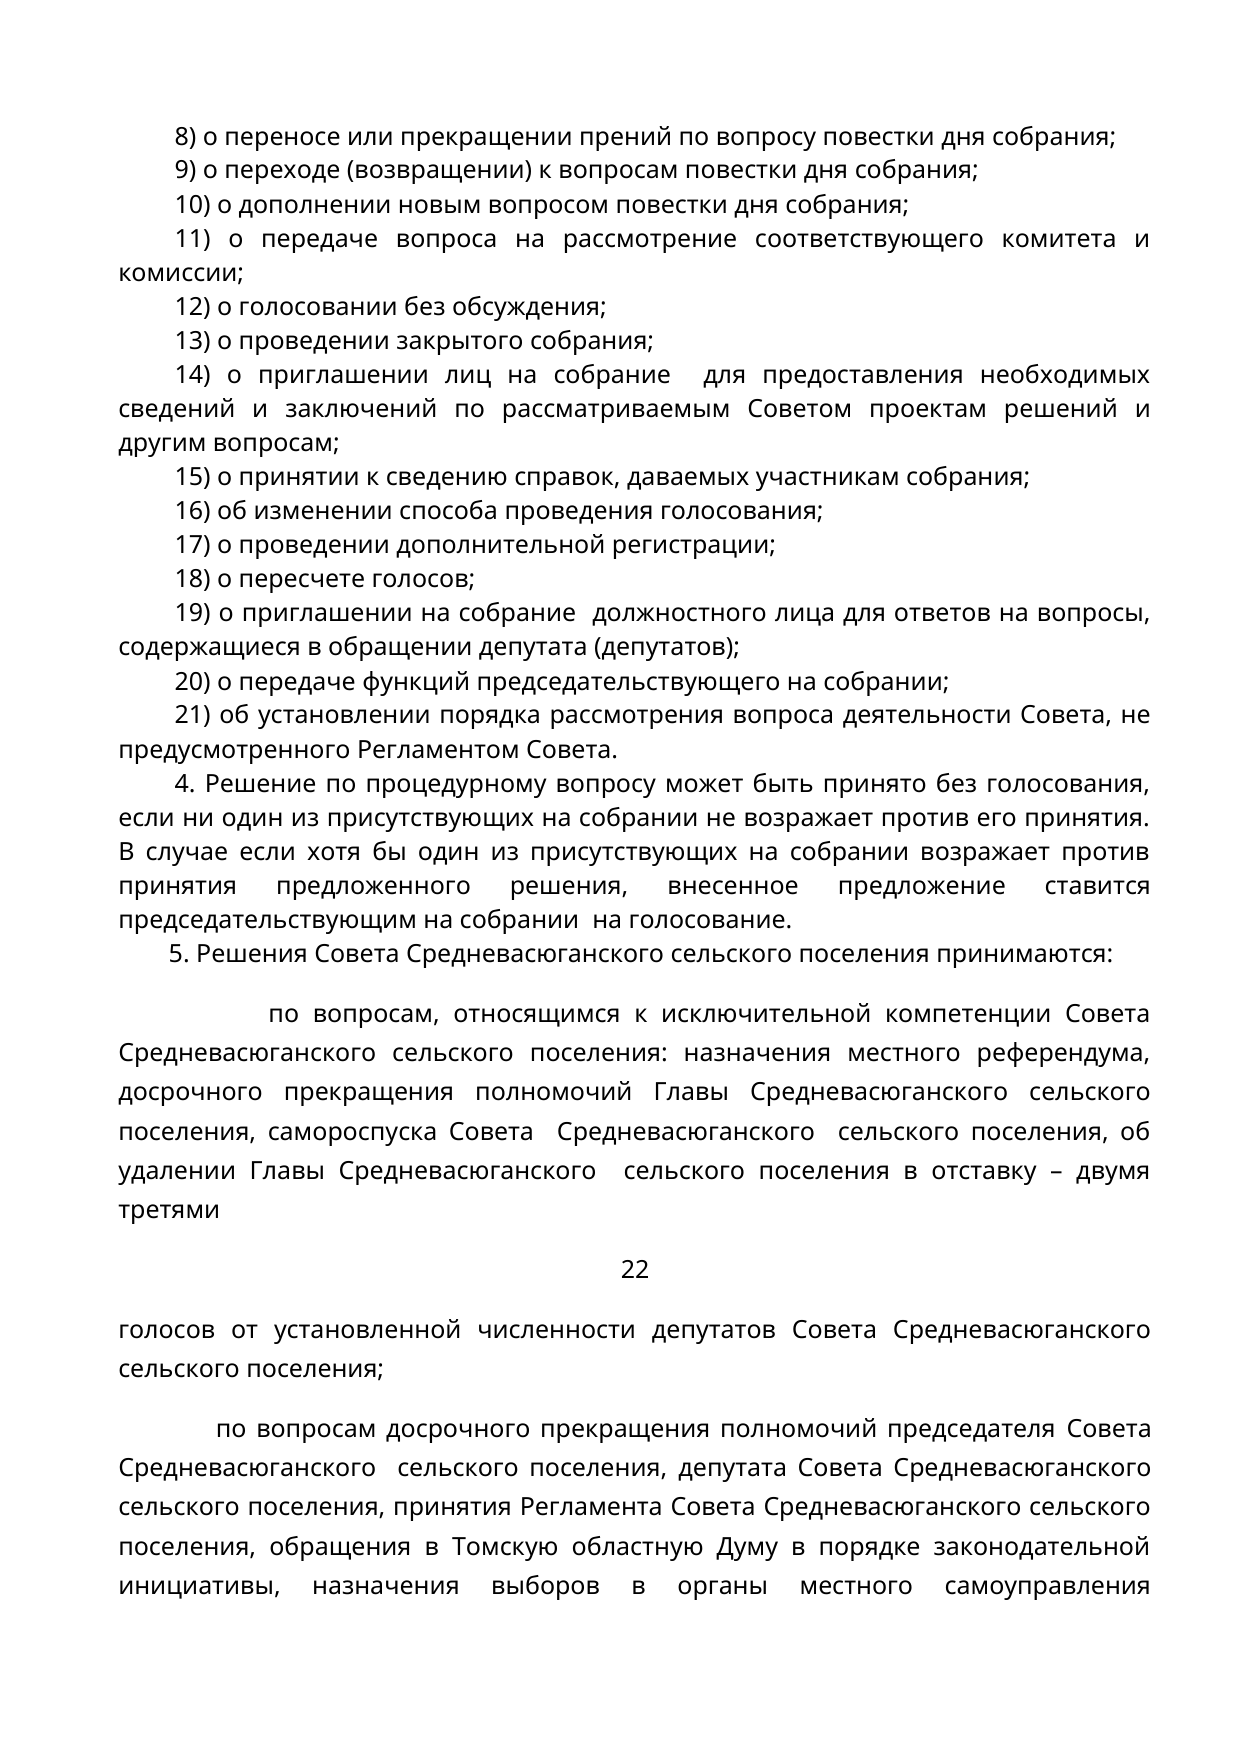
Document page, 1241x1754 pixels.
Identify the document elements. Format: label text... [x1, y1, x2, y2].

text 18) о пересчете голосов; [118, 561, 1152, 595]
text голосов от установленной численности депутатов Совета Средневасюганского сельского поселения; [118, 1311, 1152, 1385]
text 21) об установлении порядка рассмотрения вопроса деятельности Совета, не предусмотренного Регламентом Совета. [118, 697, 1152, 765]
text 17) о проведении дополнительной регистрации; [118, 527, 1152, 561]
text 14) о приглашении лиц на собрание для предоставления необходимых сведений и заключений по рассматриваемым Советом проектам решений и другим вопросам; [118, 357, 1152, 459]
text 12) о голосовании без обсуждения; [118, 288, 1152, 322]
text 13) о проведении закрытого собрания; [118, 322, 1152, 357]
text 9) о переходе (возвращении) к вопросам повестки дня собрания; [118, 152, 1152, 186]
text 15) о принятии к сведению справок, даваемых участникам собрания; [118, 459, 1152, 493]
text 16) об изменении способа проведения голосования; [118, 493, 1152, 527]
text 11) о передаче вопроса на рассмотрение соответствующего комитета и комиссии; [118, 220, 1152, 288]
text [118, 1411, 1152, 1601]
text 10) о дополнении новым вопросом повестки дня собрания; [118, 186, 1152, 220]
text 5. Решения Совета Средневасюганского сельского поселения принимаются: [156, 936, 1152, 970]
text 8) о переносе или прекращении прений по вопросу повестки дня собрания; [118, 118, 1152, 152]
text 19) о приглашении на собрание должностного лица для ответов на вопросы, содержащиеся в обращении депутата (депутатов); [118, 595, 1152, 663]
text 4. Решение по процедурному вопросу может быть принято без голосования, если ни один из присутствующих на собрании не возражает против его принятия. В случае если хотя бы один из присутствующих на собрании возражает против принятия предложенного решения, внесенное предложение ставится председательствующим на собрании на голосование. [118, 765, 1152, 936]
text по вопросам, относящимся к исключительной компетенции Совета Средневасюганского сельского поселения: назначения местного референдума, досрочного прекращения полномочий Главы Средневасюганского сельского поселения, самороспуска Совета Средневасюганского сельского поселения, об удалении Главы Средневасюганского сельского поселения в отставку – двумя третями [118, 996, 1152, 1226]
text 20) о передаче функций председательствующего на собрании; [118, 663, 1152, 697]
text 22 [118, 1251, 1152, 1286]
